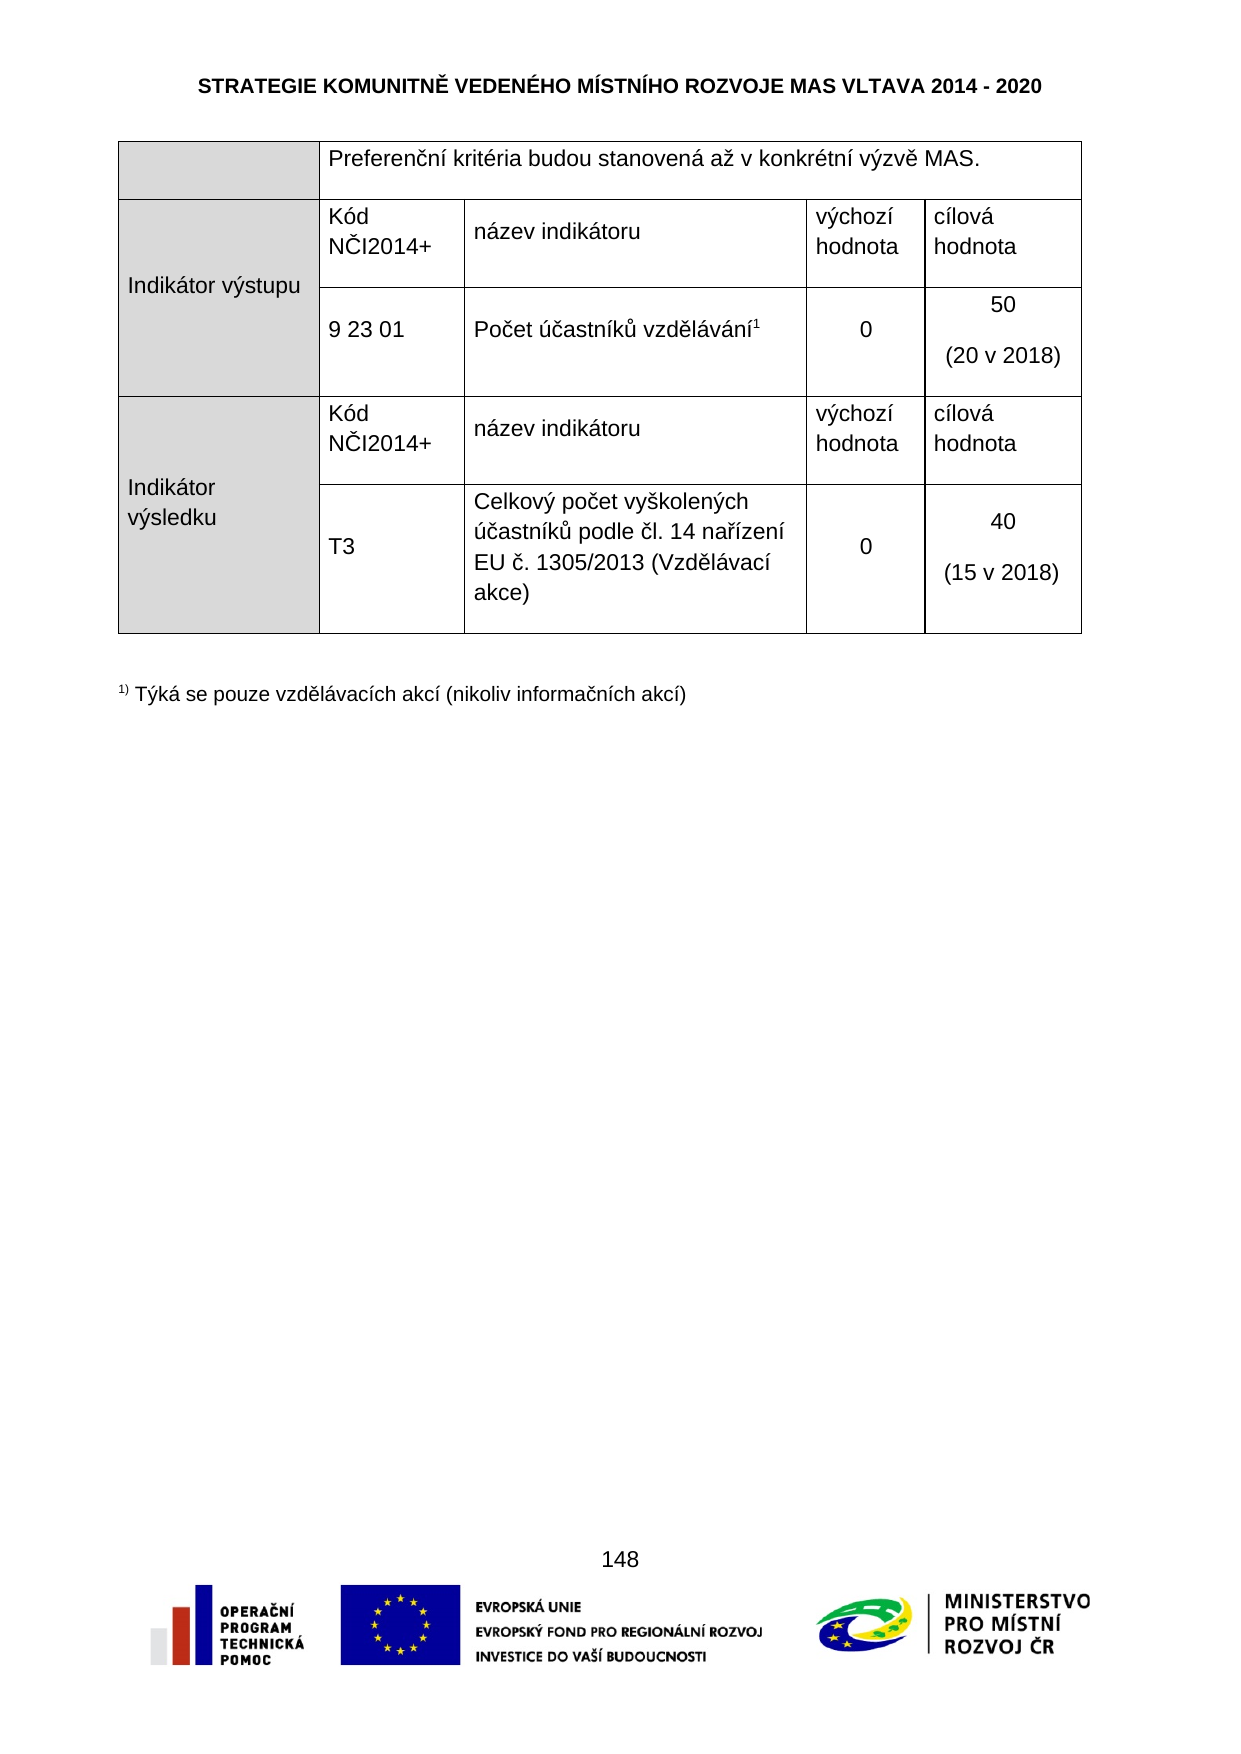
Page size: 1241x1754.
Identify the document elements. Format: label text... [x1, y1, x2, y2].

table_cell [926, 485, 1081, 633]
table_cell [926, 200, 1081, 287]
picture [150, 1582, 1090, 1667]
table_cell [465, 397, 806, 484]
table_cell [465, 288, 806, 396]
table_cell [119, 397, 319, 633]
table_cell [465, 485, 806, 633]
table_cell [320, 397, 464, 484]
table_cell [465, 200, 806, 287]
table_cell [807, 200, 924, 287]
text 1) Týká se pouze vzdělávacích akcí (nikoliv informačních akcí) [118, 682, 1122, 706]
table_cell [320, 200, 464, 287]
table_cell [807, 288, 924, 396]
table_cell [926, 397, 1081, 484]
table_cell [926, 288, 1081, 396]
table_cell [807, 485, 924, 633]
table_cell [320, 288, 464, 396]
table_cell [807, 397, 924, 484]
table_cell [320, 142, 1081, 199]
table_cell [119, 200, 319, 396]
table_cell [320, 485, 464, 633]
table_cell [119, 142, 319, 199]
